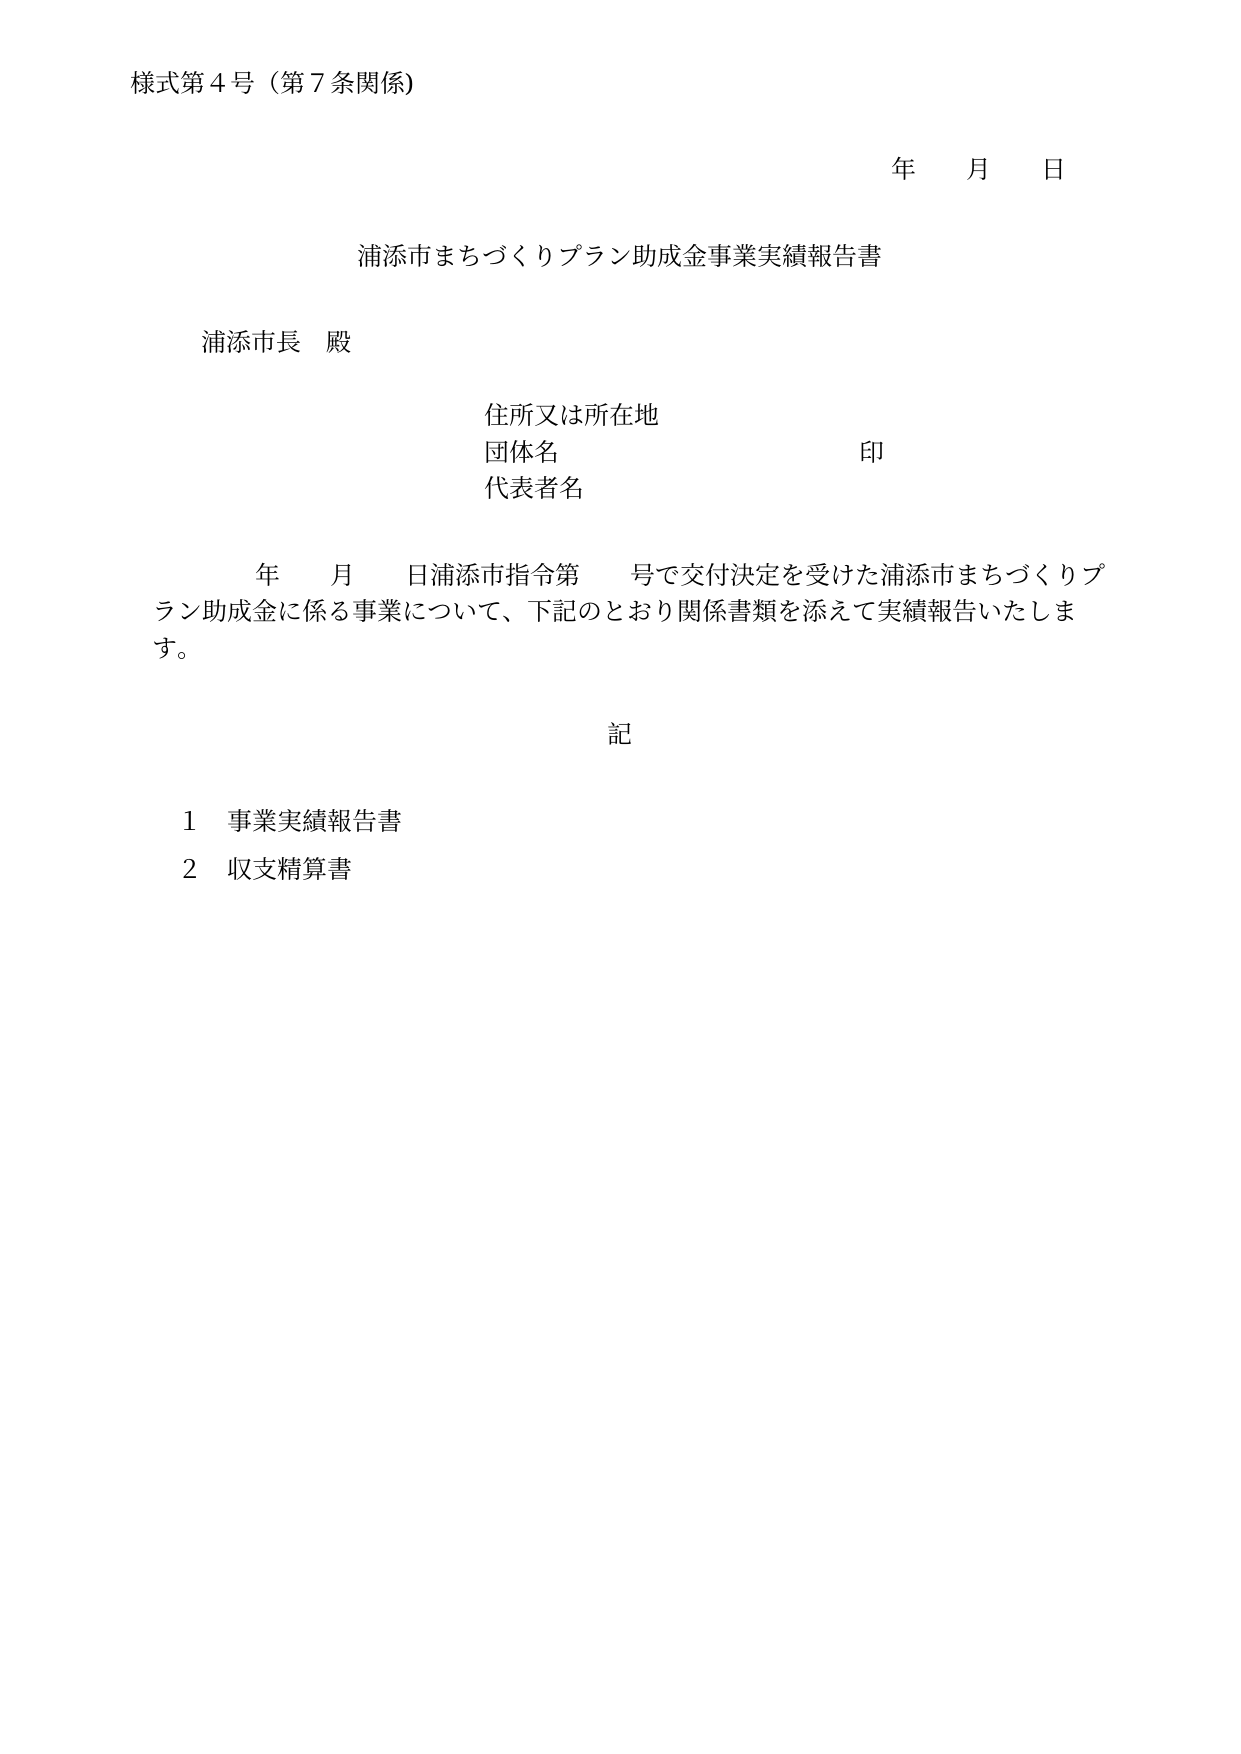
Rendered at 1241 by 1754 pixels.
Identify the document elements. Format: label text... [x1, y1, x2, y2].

text 浦添市まちづくりプラン助成金事業実績報告書 [130, 236, 1110, 273]
text 記 [130, 714, 1110, 751]
text 代表者名 [484, 469, 1110, 505]
text 年 月 日 [130, 150, 1067, 186]
text 様式第４号（第７条関係) [130, 63, 1110, 100]
text １ 事業実績報告書 [130, 801, 1110, 837]
text 年 月 日浦添市指令第 号で交付決定を受けた浦添市まちづくりプラン助成金に係る事業について、下記のとおり関係書類を添えて実績報告いたします。 [130, 555, 1110, 664]
text ２ 収支精算書 [130, 850, 1110, 886]
text 浦添市長 殿 [130, 323, 1110, 359]
text 団体名 印 [484, 432, 1110, 469]
text 住所又は所在地 [484, 396, 1110, 432]
